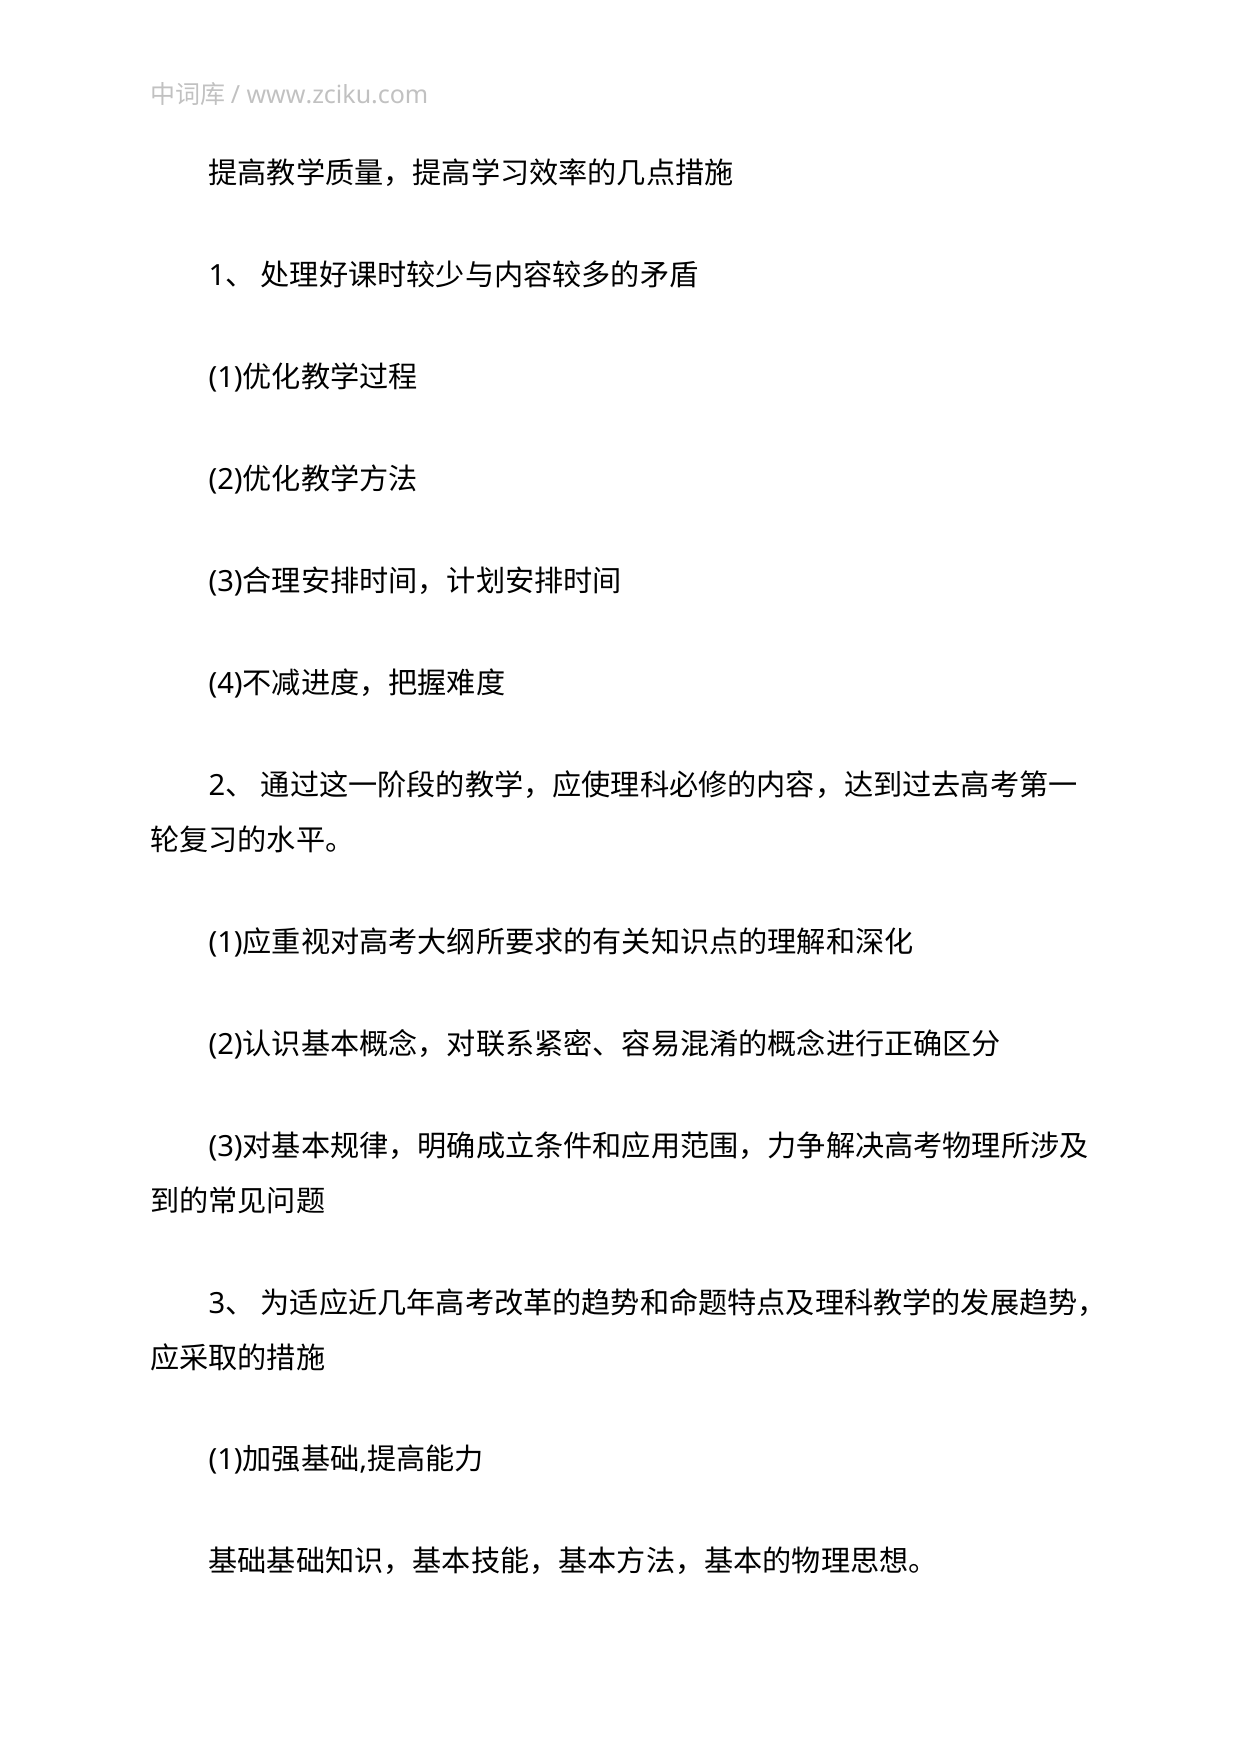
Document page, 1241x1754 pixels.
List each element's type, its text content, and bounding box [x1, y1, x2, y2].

text (3)对基本规律，明确成立条件和应用范围，力争解决高考物理所涉及到的常见问题 [150, 1122, 1090, 1220]
text 3、 为适应近几年高考改革的趋势和命题特点及理科教学的发展趋势，应采取的措施 [150, 1279, 1090, 1376]
text 2、 通过这一阶段的教学，应使理科必修的内容，达到过去高考第一轮复习的水平。 [150, 762, 1090, 859]
text (1)加强基础,提高能力 [150, 1436, 1090, 1478]
text (2)优化教学方法 [150, 456, 1090, 498]
text 提高教学质量，提高学习效率的几点措施 [150, 150, 1090, 192]
text (1)应重视对高考大纲所要求的有关知识点的理解和深化 [150, 918, 1090, 961]
text (3)合理安排时间，计划安排时间 [150, 558, 1090, 600]
text (2)认识基本概念，对联系紧密、容易混淆的概念进行正确区分 [150, 1020, 1090, 1063]
text 基础基础知识，基本技能，基本方法，基本的物理思想。 [150, 1538, 1090, 1580]
text 1、 处理好课时较少与内容较多的矛盾 [150, 252, 1090, 294]
text (1)优化教学过程 [150, 354, 1090, 396]
text (4)不减进度，把握难度 [150, 660, 1090, 702]
